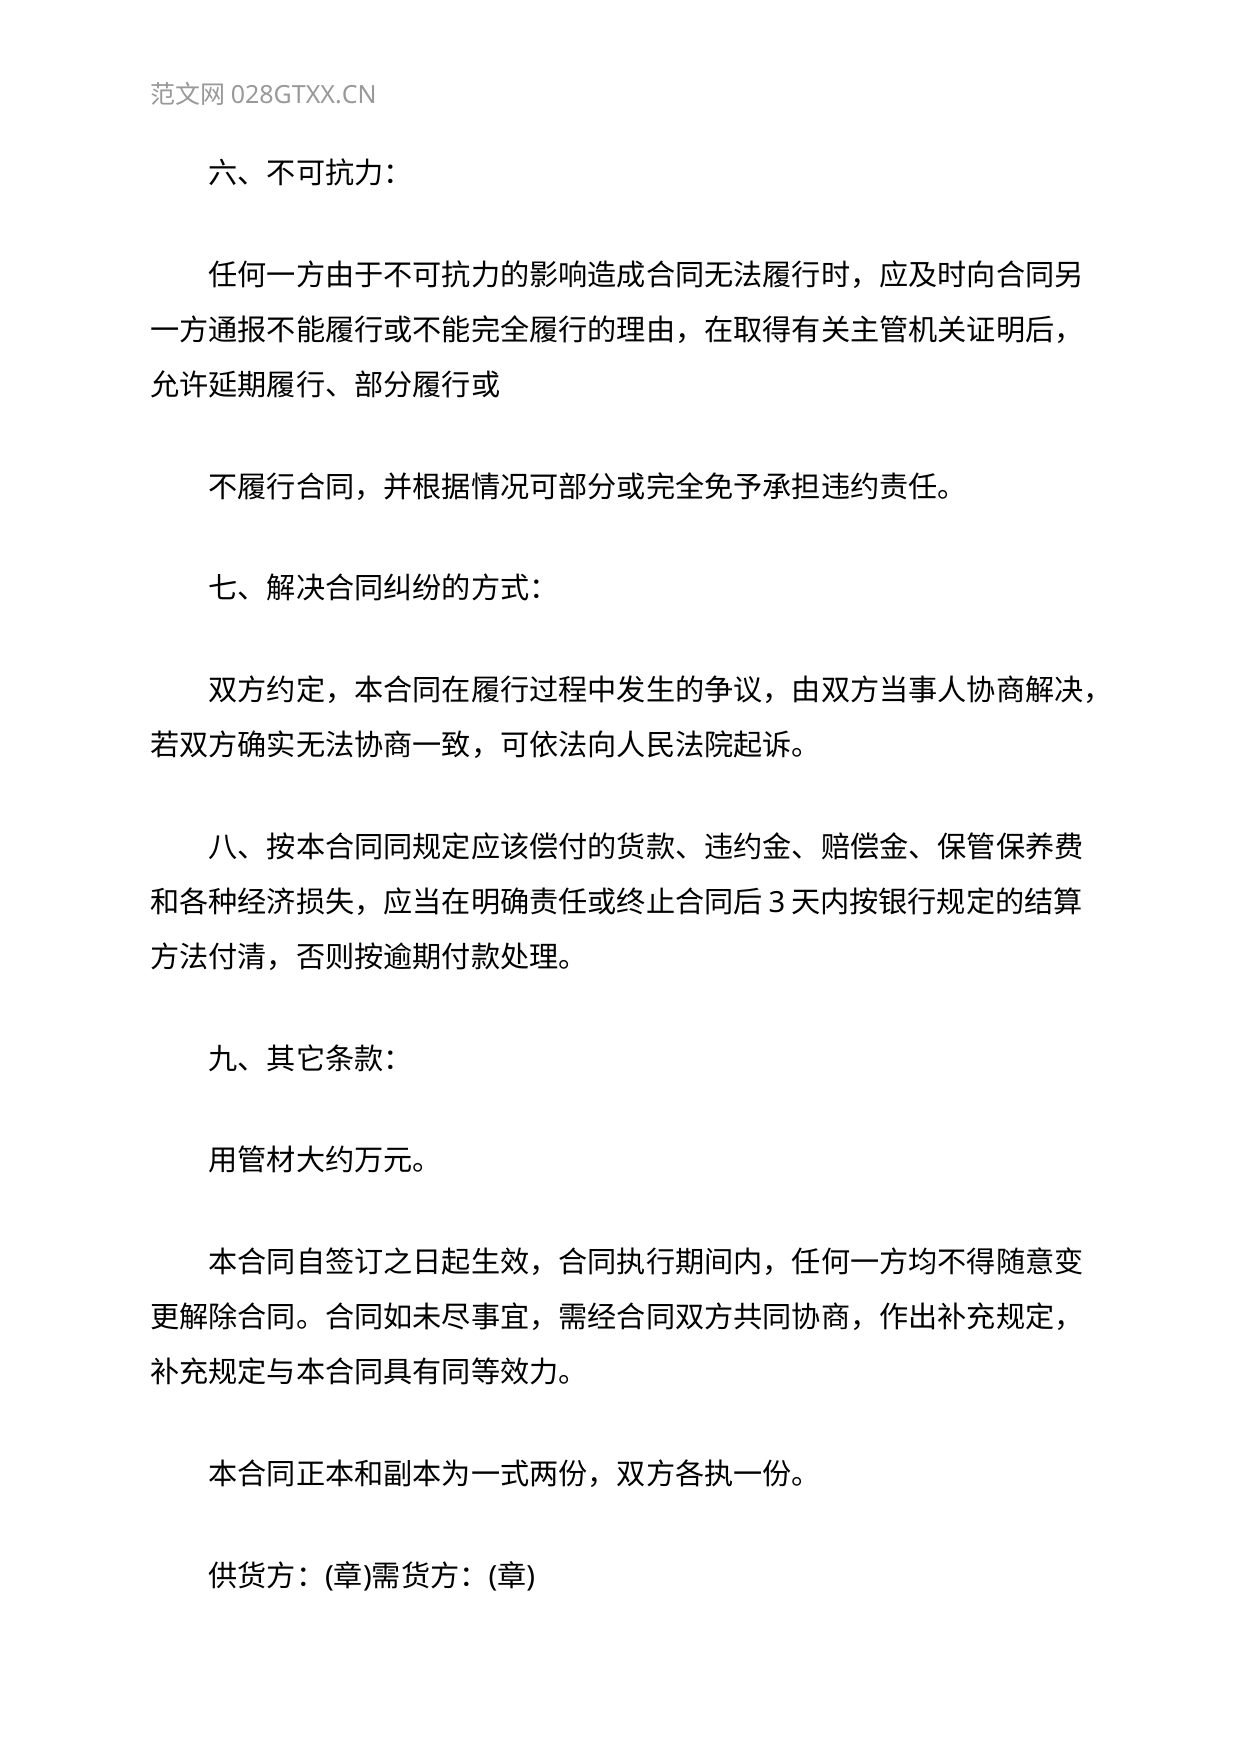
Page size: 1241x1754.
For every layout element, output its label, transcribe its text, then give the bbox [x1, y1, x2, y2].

text 不履行合同，并根据情况可部分或完全免予承担违约责任。 [150, 463, 1090, 506]
text 九、其它条款： [150, 1035, 1090, 1077]
text 双方约定，本合同在履行过程中发生的争议，由双方当事人协商解决，若双方确实无法协商一致，可依法向人民法院起诉。 [150, 667, 1090, 764]
text 用管材大约万元。 [150, 1137, 1090, 1179]
text 供货方：(章)需货方：(章) [150, 1552, 1090, 1594]
text 任何一方由于不可抗力的影响造成合同无法履行时，应及时向合同另一方通报不能履行或不能完全履行的理由，在取得有关主管机关证明后，允许延期履行、部分履行或 [150, 252, 1090, 404]
text 本合同正本和副本为一式两份，双方各执一份。 [150, 1450, 1090, 1493]
text 八、按本合同同规定应该偿付的货款、违约金、赔偿金、保管保养费和各种经济损失，应当在明确责任或终止合同后3天内按银行规定的结算方法付清，否则按逾期付款处理。 [150, 823, 1090, 976]
text 六、不可抗力： [150, 150, 1090, 192]
text 七、解决合同纠纷的方式： [150, 565, 1090, 607]
text 本合同自签订之日起生效，合同执行期间内，任何一方均不得随意变更解除合同。合同如未尽事宜，需经合同双方共同协商，作出补充规定，补充规定与本合同具有同等效力。 [150, 1239, 1090, 1391]
